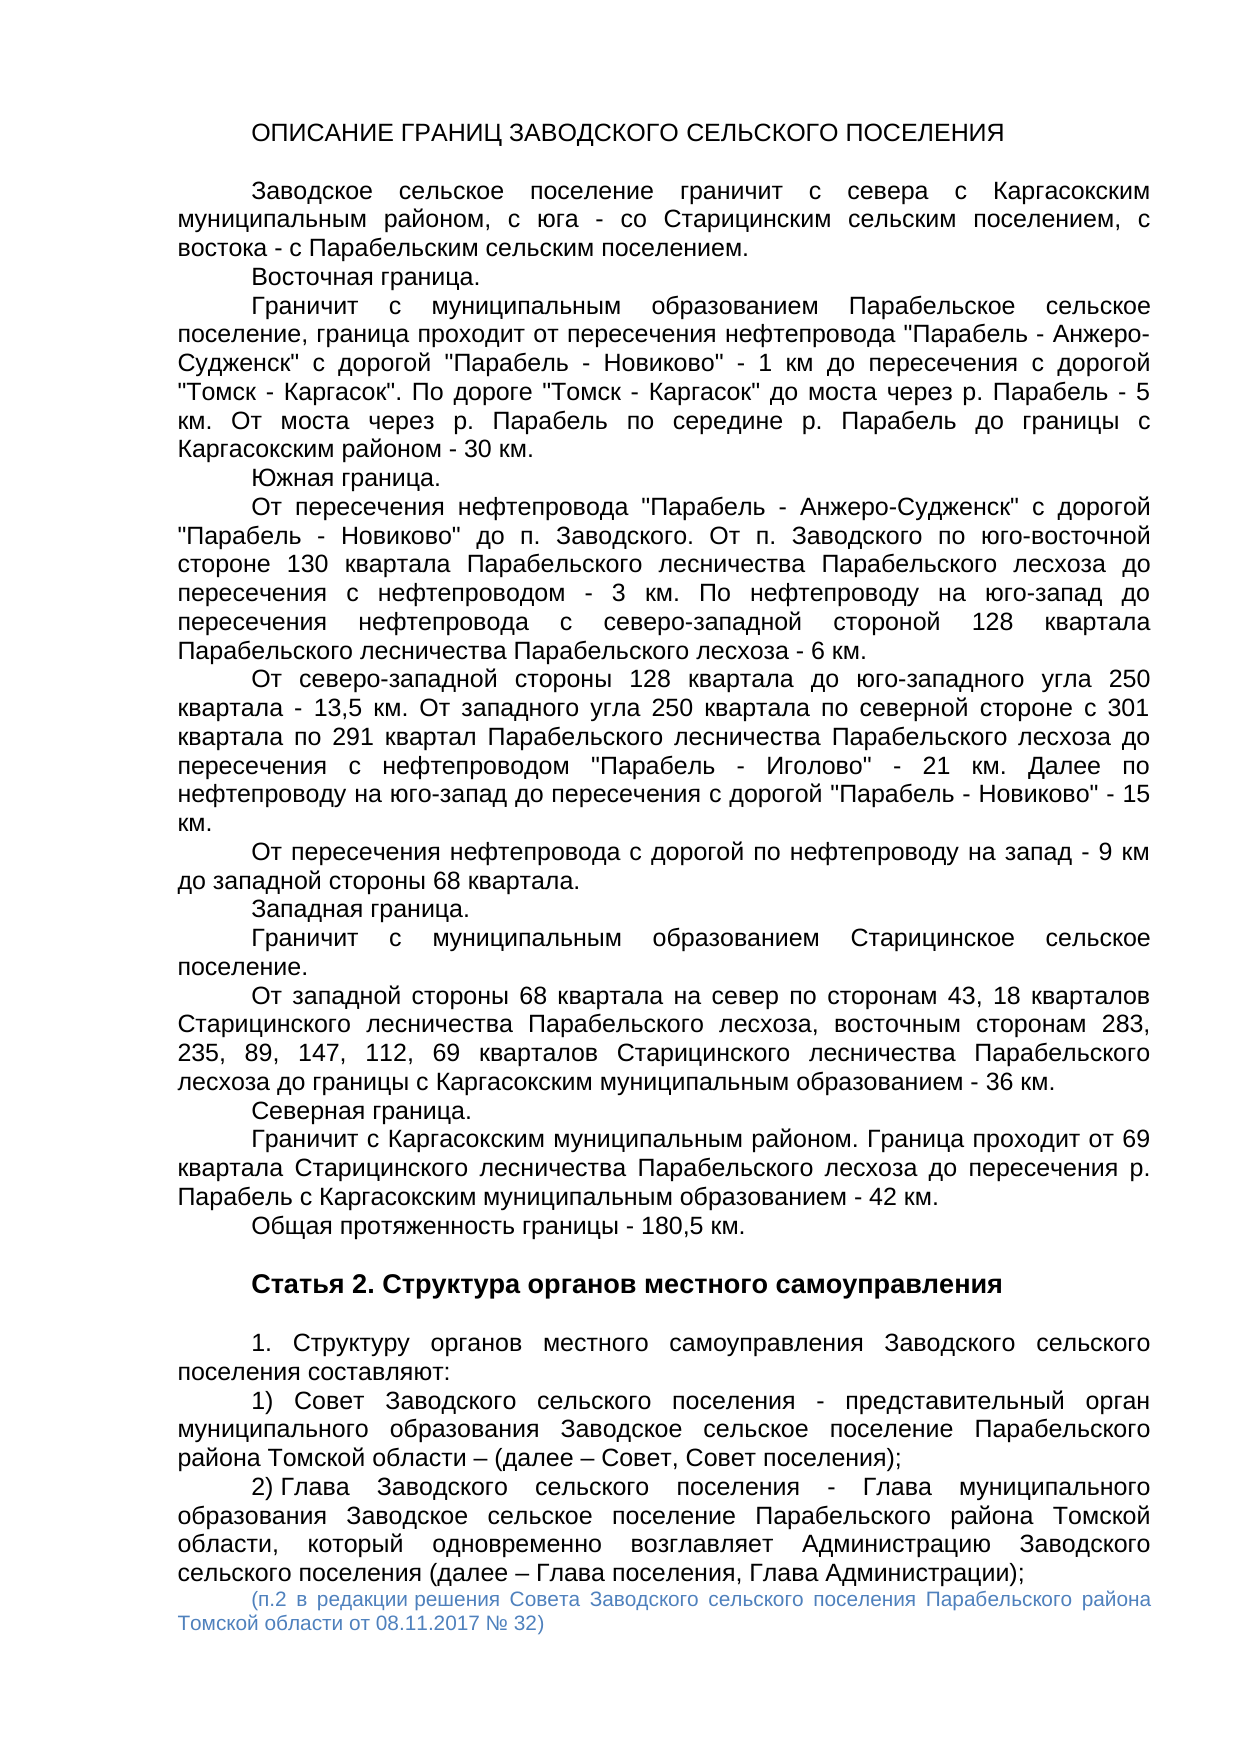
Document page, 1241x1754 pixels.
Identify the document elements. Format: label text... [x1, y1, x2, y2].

text 1. Структуру органов местного самоуправления Заводского сельского поселения составляют: [177, 1328, 1152, 1386]
text Восточная граница. [177, 262, 1152, 291]
text (п.2 в редакции решения Совета Заводского сельского поселения Парабельского района Томской области от 08.11.2017 № 32) [177, 1587, 1152, 1635]
text ОПИСАНИЕ ГРАНИЦ ЗАВОДСКОГО СЕЛЬСКОГО ПОСЕЛЕНИЯ [177, 118, 1152, 147]
text От пересечения нефтепровода с дорогой по нефтепроводу на запад - 9 км до западной стороны 68 квартала. [177, 837, 1152, 894]
text Граничит с муниципальным образованием Парабельское сельское поселение, граница проходит от пересечения нефтепровода "Парабель - Анжеро-Судженск" с дорогой "Парабель - Новиково" - 1 км до пересечения с дорогой "Томск - Каргасок". По дороге "Томск - Каргасок" до моста через р. Парабель - 5 км. От моста через р. Парабель по середине р. Парабель до границы с Каргасокским районом - 30 км. [177, 291, 1152, 463]
text Граничит с Каргасокским муниципальным районом. Граница проходит от 69 квартала Старицинского лесничества Парабельского лесхоза до пересечения р. Парабель с Каргасокским муниципальным образованием - 42 км. [177, 1124, 1152, 1211]
text Заводское сельское поселение граничит с севера с Каргасокским муниципальным районом, с юга - со Старицинским сельским поселением, с востока - с Парабельским сельским поселением. [177, 176, 1152, 262]
text 2) Глава Заводского сельского поселения - Глава муниципального образования Заводское сельское поселение Парабельского района Томской области, который одновременно возглавляет Администрацию Заводского сельского поселения (далее – Глава поселения, Глава Администрации); [177, 1472, 1152, 1587]
text От западной стороны 68 квартала на север по сторонам 43, 18 кварталов Старицинского лесничества Парабельского лесхоза, восточным сторонам 283, 235, 89, 147, 112, 69 кварталов Старицинского лесничества Парабельского лесхоза до границы с Каргасокским муниципальным образованием - 36 км. [177, 981, 1152, 1096]
text Северная граница. [177, 1096, 1152, 1124]
text Общая протяженность границы - 180,5 км. [177, 1211, 1152, 1239]
text От пересечения нефтепровода "Парабель - Анжеро-Судженск" с дорогой "Парабель - Новиково" до п. Заводского. От п. Заводского по юго-восточной стороне 130 квартала Парабельского лесничества Парабельского лесхоза до пересечения с нефтепроводом - 3 км. По нефтепроводу на юго-запад до пересечения нефтепровода с северо-западной стороной 128 квартала Парабельского лесничества Парабельского лесхоза - 6 км. [177, 492, 1152, 664]
text Южная граница. [177, 463, 1152, 492]
text 1) Совет Заводского сельского поселения - представительный орган муниципального образования Заводское сельское поселение Парабельского района Томской области – (далее – Совет, Совет поселения); [177, 1386, 1152, 1472]
text Граничит с муниципальным образованием Старицинское сельское поселение. [177, 923, 1152, 981]
text От северо-западной стороны 128 квартала до юго-западного угла 250 квартала - 13,5 км. От западного угла 250 квартала по северной стороне с 301 квартала по 291 квартал Парабельского лесничества Парабельского лесхоза до пересечения с нефтепроводом "Парабель - Иголово" - 21 км. Далее по нефтепроводу на юго-запад до пересечения с дорогой "Парабель - Новиково" - 15 км. [177, 664, 1152, 837]
text Статья 2. Структура органов местного самоуправления [177, 1268, 1152, 1299]
text Западная граница. [177, 894, 1152, 923]
